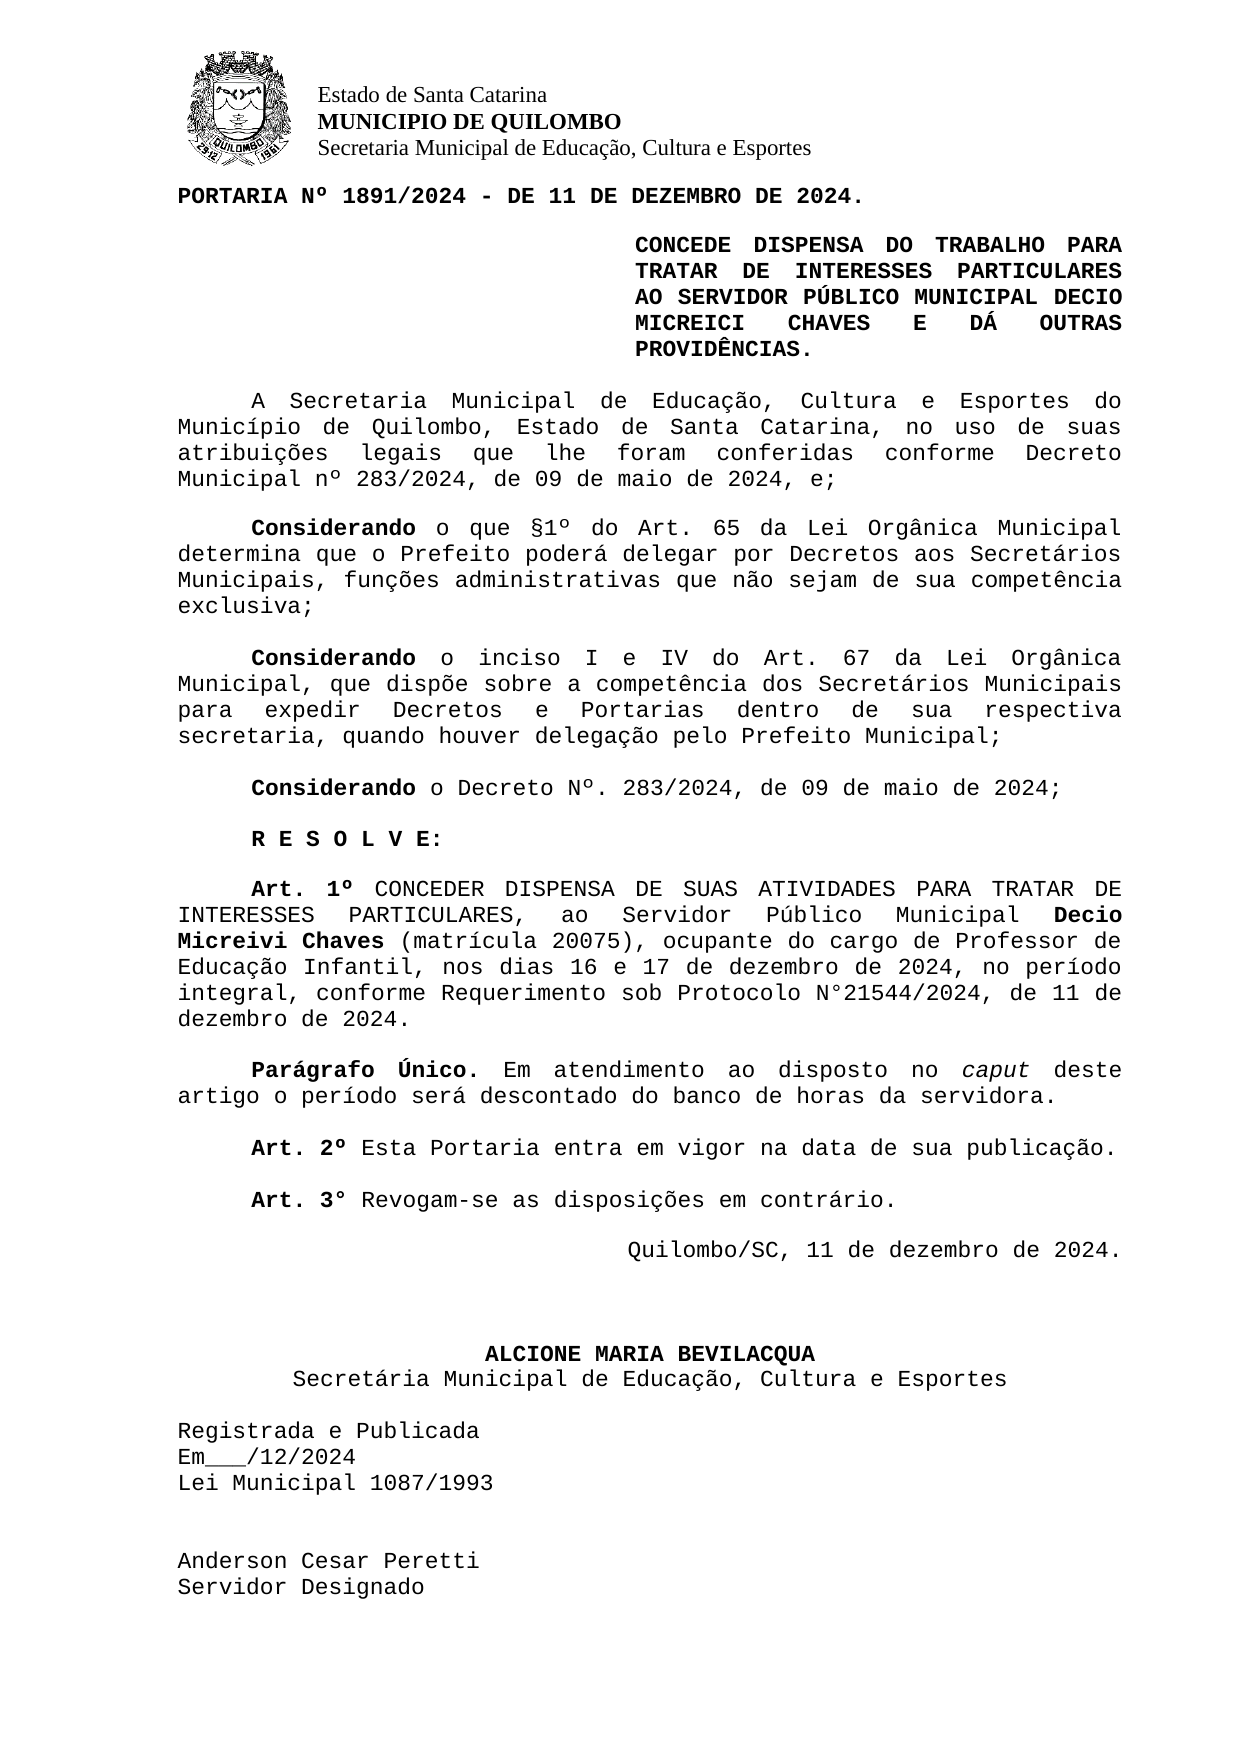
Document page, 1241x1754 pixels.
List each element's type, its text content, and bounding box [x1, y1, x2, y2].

text Considerando o que §1º do Art. 65 da Lei Orgânica Municipal determina que o Prefeito poderá delegar por Decretos aos Secretários Municipais, funções administrativas que não sejam de sua competência exclusiva; [177, 516, 1122, 620]
text Anderson Cesar Peretti [177, 1549, 1122, 1575]
text Considerando o inciso I e IV do Art. 67 da Lei Orgânica Municipal, que dispõe sobre a competência dos Secretários Municipais para expedir Decretos e Portarias dentro de sua respectiva secretaria, quando houver delegação pelo Prefeito Municipal; [177, 646, 1122, 750]
text Art. 2º Esta Portaria entra em vigor na data de sua publicação. [177, 1137, 1122, 1163]
text Art. 1º CONCEDER DISPENSA DE SUAS ATIVIDADES PARA TRATAR DE INTERESSES PARTICULARES, ao Servidor Público Municipal Decio Micreivi Chaves (matrícula 20075), ocupante do cargo de Professor de Educação Infantil, nos dias 16 e 17 de dezembro de 2024, no período integral, conforme Requerimento sob Protocolo N°21544/2024, de 11 de dezembro de 2024. [177, 877, 1122, 1033]
text Considerando o Decreto Nº. 283/2024, de 09 de maio de 2024; [177, 776, 1122, 802]
text Em___/12/2024 [177, 1446, 1122, 1472]
text ALCIONE MARIA BEVILACQUA [177, 1342, 1122, 1368]
text Lei Municipal 1087/1993 [177, 1472, 1122, 1497]
text Parágrafo Único. Em atendimento ao disposto no caput deste artigo o período será descontado do banco de horas da servidora. [177, 1059, 1122, 1111]
picture [179, 47, 294, 169]
text A Secretaria Municipal de Educação, Cultura e Esportes do Município de Quilombo, Estado de Santa Catarina, no uso de suas atribuições legais que lhe foram conferidas conforme Decreto Municipal nº 283/2024, de 09 de maio de 2024, e; [177, 389, 1122, 493]
text Quilombo/SC, 11 de dezembro de 2024. [177, 1238, 1122, 1264]
text PORTARIA Nº 1891/2024 - DE 11 DE DEZEMBRO DE 2024. [177, 184, 1122, 208]
text Registrada e Publicada [177, 1420, 1122, 1446]
text Art. 3° Revogam-se as disposições em contrário. [177, 1188, 1122, 1214]
text CONCEDE DISPENSA DO TRABALHO PARA TRATAR DE INTERESSES PARTICULARES AO SERVIDOR PÚBLICO MUNICIPAL DECIO MICREICI CHAVES E DÁ OUTRAS PROVIDÊNCIAS. [635, 234, 1122, 363]
text Secretária Municipal de Educação, Cultura e Esportes [177, 1368, 1122, 1394]
text Servidor Designado [177, 1575, 1122, 1601]
text R E S O L V E: [177, 828, 1122, 854]
